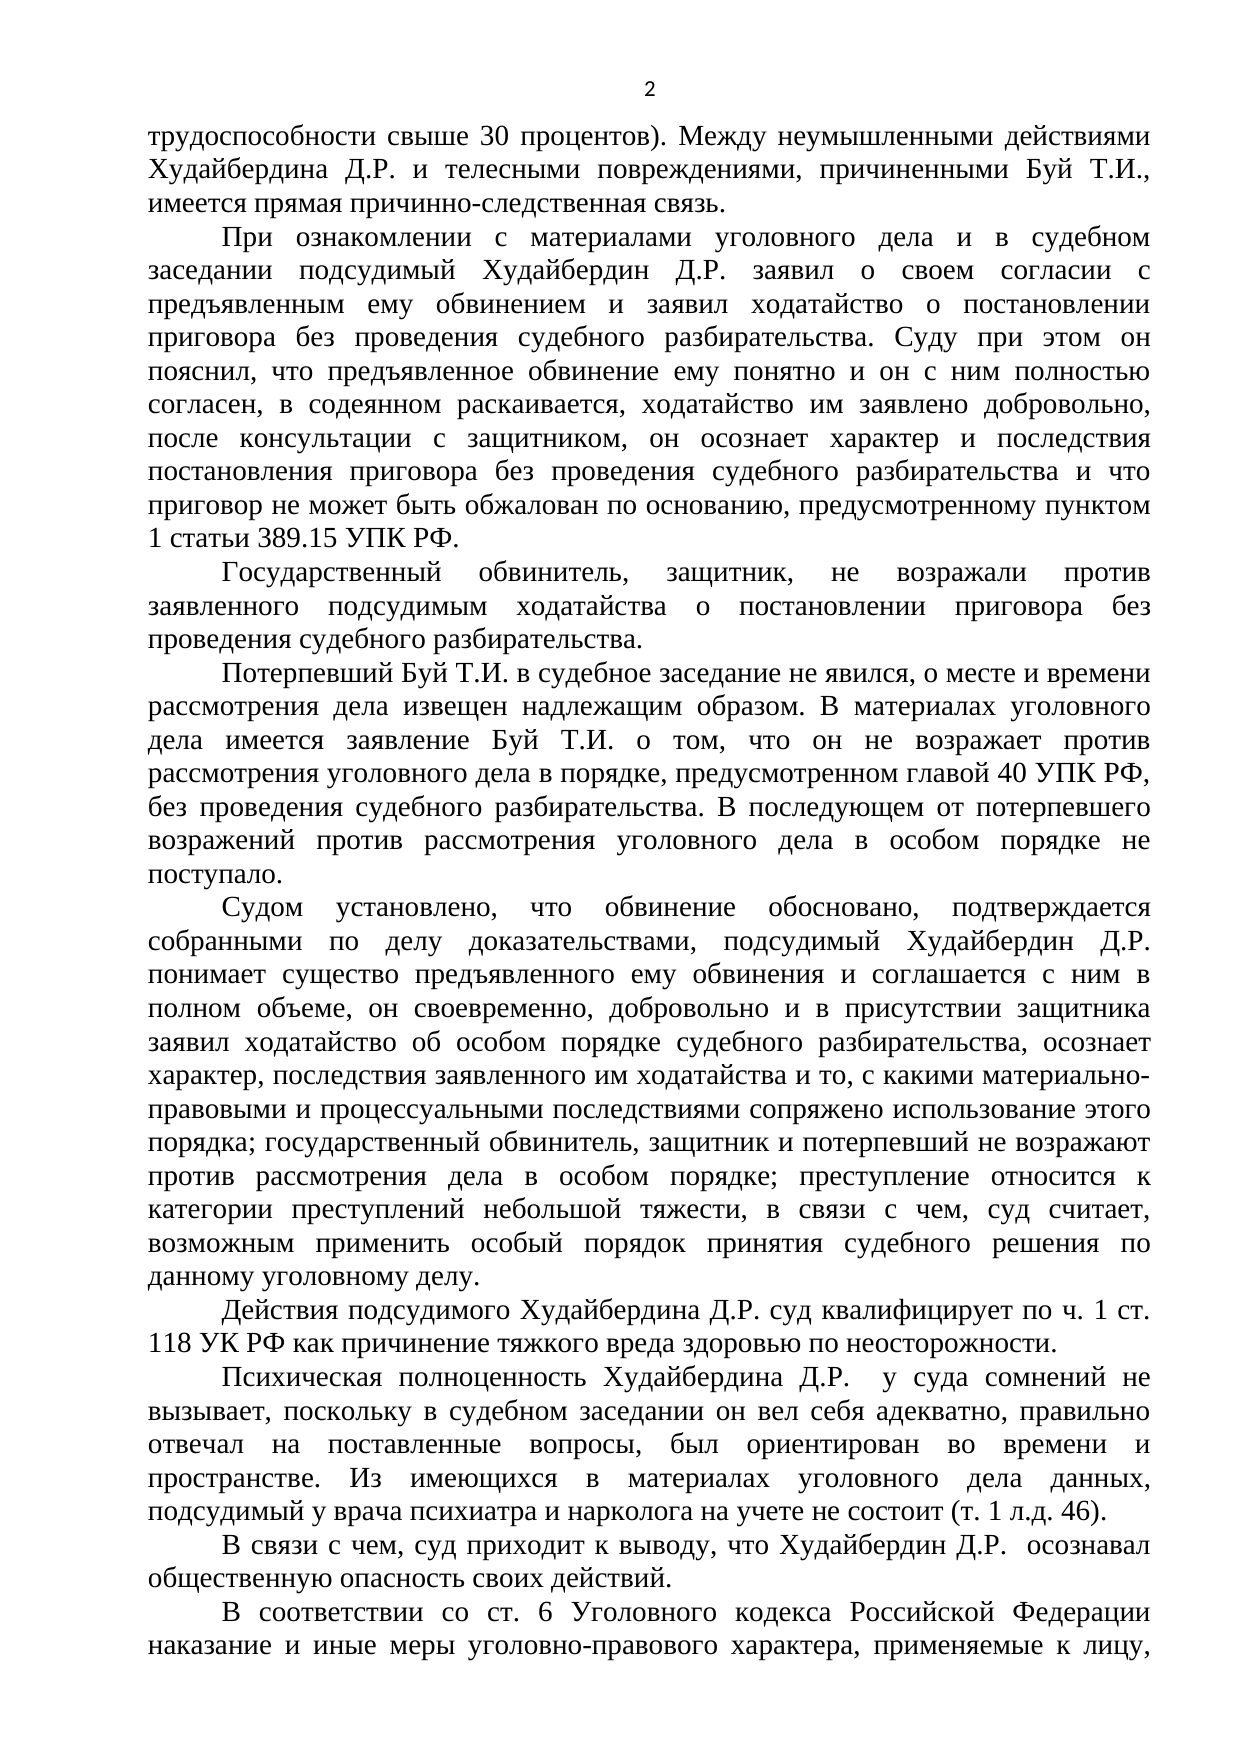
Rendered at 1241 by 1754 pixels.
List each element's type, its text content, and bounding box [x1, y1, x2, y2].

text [148, 1594, 1152, 1661]
text В связи с чем, суд приходит к выводу, что Худайбердин Д.Р. осознавал общественную опасность своих действий. [148, 1527, 1152, 1594]
text Государственный обвинитель, защитник, не возражали против заявленного подсудимым ходатайства о постановлении приговора без проведения судебного разбирательства. [148, 554, 1152, 655]
text Действия подсудимого Худайбердина Д.Р. суд квалифицирует по ч. 1 ст. 118 УК РФ как причинение тяжкого вреда здоровью по неосторожности. [148, 1292, 1152, 1359]
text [148, 118, 1152, 219]
text Судом установлено, что обвинение обосновано, подтверждается собранными по делу доказательствами, подсудимый Худайбердин Д.Р. понимает существо предъявленного ему обвинения и соглашается с ним в полном объеме, он своевременно, добровольно и в присутствии защитника заявил ходатайство об особом порядке судебного разбирательства, осознает характер, последствия заявленного им ходатайства и то, с какими материально-правовыми и процессуальными последствиями сопряжено использование этого порядка; государственный обвинитель, защитник и потерпевший не возражают против рассмотрения дела в особом порядке; преступление относится к категории преступлений небольшой тяжести, в связи с чем, суд считает, возможным применить особый порядок принятия судебного решения по данному уголовному делу. [148, 889, 1152, 1292]
text При ознакомлении с материалами уголовного дела и в судебном заседании подсудимый Худайбердин Д.Р. заявил о своем согласии с предъявленным ему обвинением и заявил ходатайство о постановлении приговора без проведения судебного разбирательства. Суду при этом он пояснил, что предъявленное обвинение ему понятно и он с ним полностью согласен, в содеянном раскаивается, ходатайство им заявлено добровольно, после консультации с защитником, он осознает характер и последствия постановления приговора без проведения судебного разбирательства и что приговор не может быть обжалован по основанию, предусмотренному пунктом 1 статьи 389.15 УПК РФ. [148, 219, 1152, 554]
text Психическая полноценность Худайбердина Д.Р. у суда сомнений не вызывает, поскольку в судебном заседании он вел себя адекватно, правильно отвечал на поставленные вопросы, был ориентирован во времени и пространстве. Из имеющихся в материалах уголовного дела данных, подсудимый у врача психиатра и нарколога на учете не состоит (т. 1 л.д. 46). [148, 1359, 1152, 1527]
text Потерпевший Буй Т.И. в судебное заседание не явился, о месте и времени рассмотрения дела извещен надлежащим образом. В материалах уголовного дела имеется заявление Буй Т.И. о том, что он не возражает против рассмотрения уголовного дела в порядке, предусмотренном главой 40 УПК РФ, без проведения судебного разбирательства. В последующем от потерпевшего возражений против рассмотрения уголовного дела в особом порядке не поступало. [148, 655, 1152, 889]
